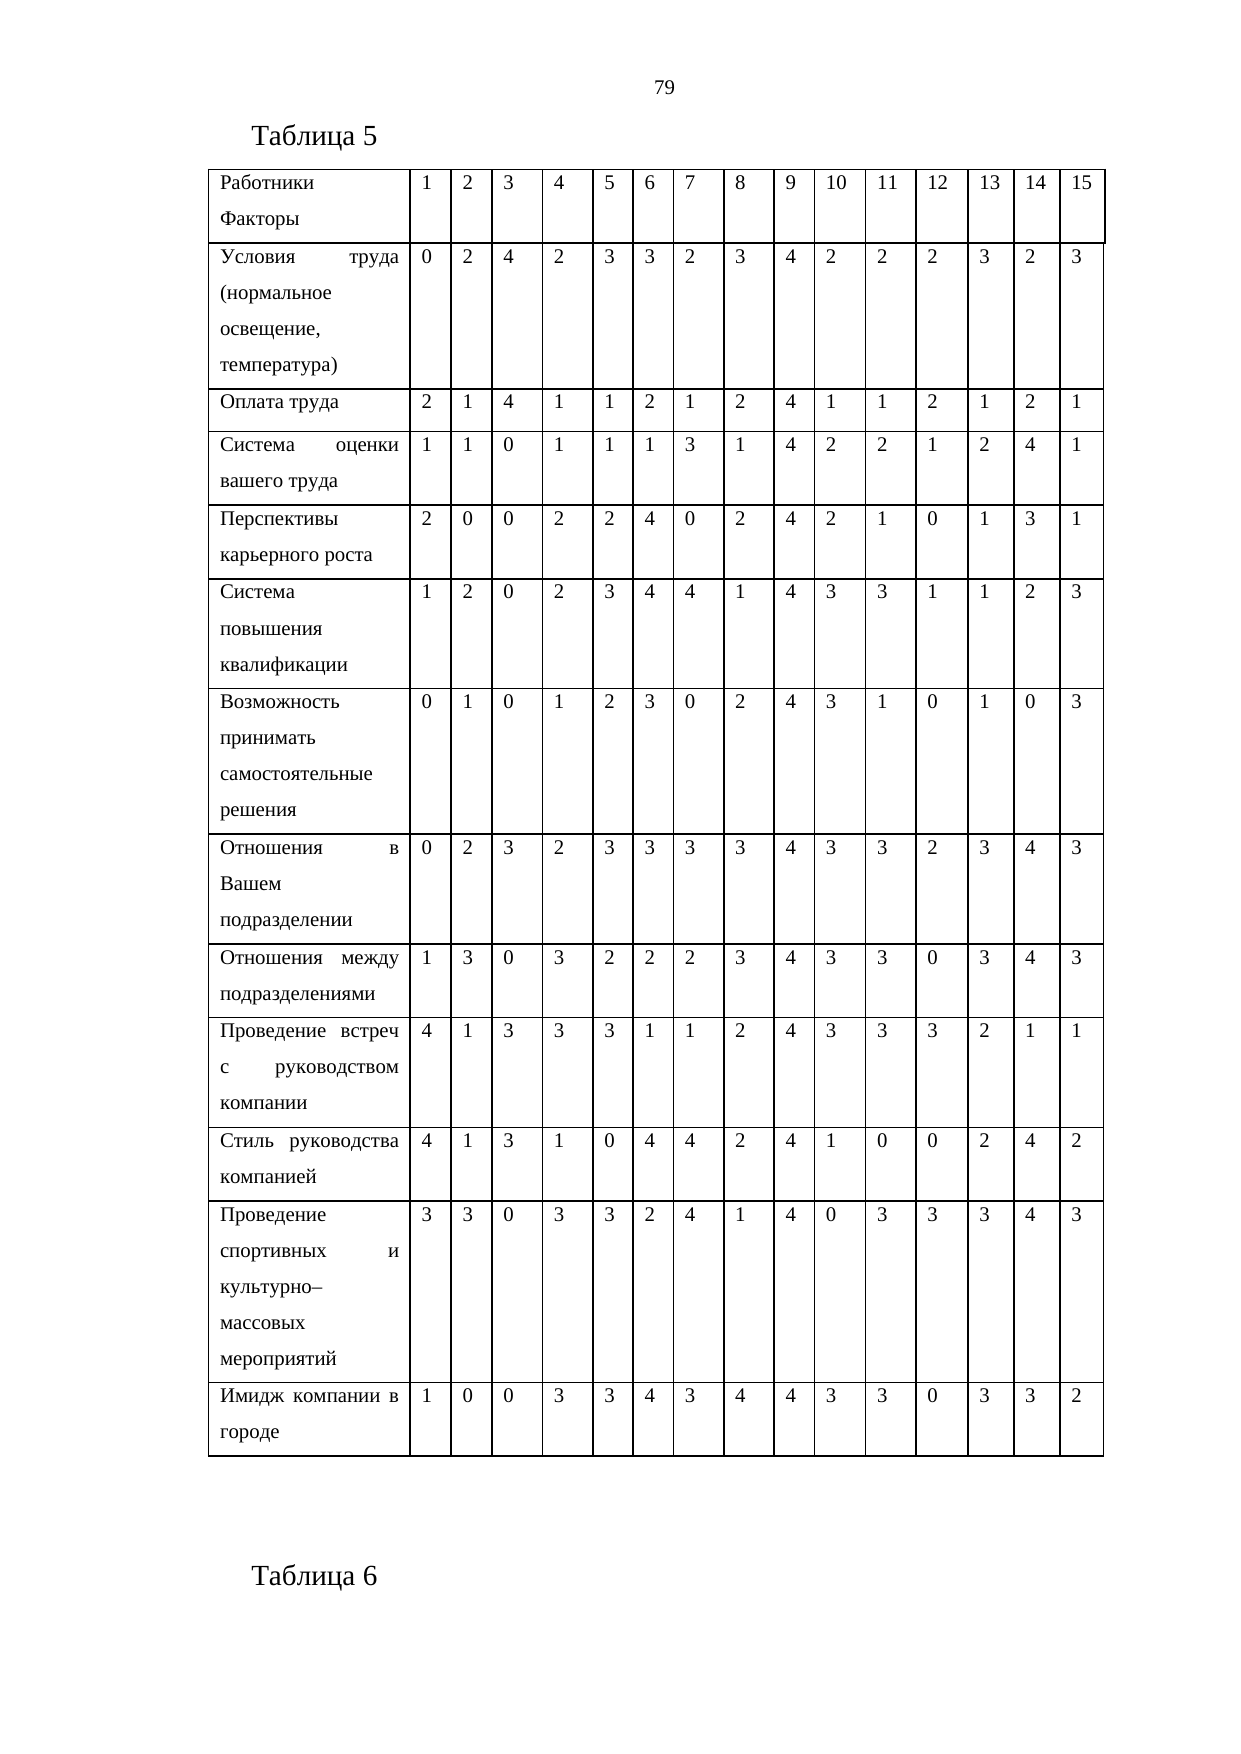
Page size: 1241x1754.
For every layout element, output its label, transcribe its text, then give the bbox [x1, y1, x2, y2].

table_cell 2 [594, 689, 632, 833]
table_cell 1 [725, 580, 773, 688]
table_cell 1 [543, 432, 592, 504]
table_cell 1 [725, 432, 773, 504]
table_cell 0 [1015, 689, 1059, 833]
table_cell 2 [543, 506, 592, 578]
table_cell 3 [866, 945, 915, 1017]
table_cell 1 [411, 580, 450, 688]
table_cell 3 [634, 689, 673, 833]
table_cell 1 [411, 945, 450, 1017]
table_cell 2 [1015, 390, 1059, 431]
table_cell 0 [917, 506, 967, 578]
table_header 15 [1061, 170, 1104, 242]
table_cell 3 [594, 835, 632, 943]
table_header 5 [594, 170, 632, 242]
table_header 10 [815, 170, 865, 242]
table_cell 3 [594, 1018, 632, 1126]
text Таблица 6 [177, 1558, 1152, 1591]
table_cell 3 [543, 945, 592, 1017]
table_cell 1 [594, 390, 632, 431]
table_cell 4 [634, 580, 673, 688]
table_cell 2 [725, 689, 773, 833]
table_cell 1 [866, 689, 915, 833]
table_cell 1 [969, 689, 1013, 833]
table_cell Оплата труда [209, 390, 409, 431]
table_cell 2 [543, 580, 592, 688]
table_cell 3 [917, 1202, 967, 1382]
table_cell 1 [969, 580, 1013, 688]
table_cell 2 [725, 1128, 773, 1200]
table_cell 3 [815, 689, 865, 833]
table_cell 3 [969, 244, 1013, 388]
table_cell 1 [725, 1202, 773, 1382]
table_header 7 [674, 170, 723, 242]
table_cell 3 [674, 432, 723, 504]
table_cell 4 [775, 835, 814, 943]
table_cell 4 [775, 506, 814, 578]
table_header 2 [452, 170, 491, 242]
table_cell 3 [594, 1383, 632, 1455]
table_cell 1 [917, 432, 967, 504]
table_cell 2 [674, 945, 723, 1017]
table_cell 4 [411, 1128, 450, 1200]
table_cell 1 [815, 1128, 865, 1200]
table_cell 3 [815, 580, 865, 688]
table_cell 1 [411, 432, 450, 504]
table_cell Перспективы карьерного роста [209, 506, 409, 578]
table_cell 4 [775, 945, 814, 1017]
table_cell 3 [815, 835, 865, 943]
table_cell 0 [411, 835, 450, 943]
table_cell 1 [411, 1383, 450, 1455]
table_cell 3 [1061, 689, 1103, 833]
table_header Работники Факторы [209, 170, 409, 242]
table_cell Система повышения квалификации [209, 580, 409, 688]
table_cell 0 [493, 689, 542, 833]
table_cell 1 [452, 432, 491, 504]
table_cell 4 [674, 1128, 723, 1200]
table_cell 2 [543, 244, 592, 388]
table_cell 0 [866, 1128, 915, 1200]
table_cell Отношения между подразделениями [209, 945, 409, 1017]
table_cell 1 [969, 390, 1013, 431]
table_cell 0 [815, 1202, 865, 1382]
table_cell 3 [594, 580, 632, 688]
table_cell 1 [452, 390, 491, 431]
table_cell 0 [452, 1383, 491, 1455]
table_cell 3 [1015, 1383, 1059, 1455]
table_cell 4 [775, 689, 814, 833]
table_cell 4 [725, 1383, 773, 1455]
table_cell 0 [917, 1128, 967, 1200]
table_cell 3 [866, 580, 915, 688]
table_cell 3 [452, 1202, 491, 1382]
table_cell 2 [594, 945, 632, 1017]
table_cell 3 [917, 1018, 967, 1126]
table_cell 2 [1015, 244, 1059, 388]
table_cell 3 [543, 1383, 592, 1455]
table_cell 2 [674, 244, 723, 388]
table_cell 4 [411, 1018, 450, 1126]
table_cell 3 [1061, 244, 1103, 388]
table_cell 4 [634, 1383, 673, 1455]
table_cell 1 [866, 506, 915, 578]
table_cell 4 [775, 1383, 814, 1455]
table_cell 0 [674, 506, 723, 578]
table_cell 3 [493, 835, 542, 943]
table_cell 4 [493, 390, 542, 431]
table_cell 3 [674, 1383, 723, 1455]
table_cell Система оценки вашего труда [209, 432, 409, 504]
table_cell 3 [452, 945, 491, 1017]
table_header 12 [917, 170, 967, 242]
table_cell 4 [1015, 1128, 1059, 1200]
table_cell 1 [594, 432, 632, 504]
table_header 1 [411, 170, 450, 242]
table_cell 4 [775, 1128, 814, 1200]
table_cell 1 [1061, 506, 1103, 578]
table_cell 1 [674, 1018, 723, 1126]
table_cell 2 [866, 432, 915, 504]
table_header 13 [969, 170, 1013, 242]
table_header 6 [634, 170, 673, 242]
table_cell Условия труда (нормальное освещение, температура) [209, 244, 409, 388]
table_cell 1 [634, 1018, 673, 1126]
table_cell 3 [866, 835, 915, 943]
table_cell 2 [725, 506, 773, 578]
table_cell 4 [775, 390, 814, 431]
table_cell 2 [1015, 580, 1059, 688]
table_cell 3 [594, 244, 632, 388]
table_cell 2 [917, 835, 967, 943]
table_header 9 [775, 170, 814, 242]
table_cell 3 [815, 1383, 865, 1455]
table_header 3 [493, 170, 542, 242]
table_cell 3 [543, 1202, 592, 1382]
table_cell 3 [969, 1383, 1013, 1455]
table_cell 1 [969, 506, 1013, 578]
table_cell 3 [725, 244, 773, 388]
table_cell 3 [674, 835, 723, 943]
table_cell 1 [674, 390, 723, 431]
table_cell 3 [411, 1202, 450, 1382]
table_cell 3 [1061, 945, 1103, 1017]
table_header 14 [1015, 170, 1059, 242]
table_cell 1 [866, 390, 915, 431]
table_cell 3 [969, 945, 1013, 1017]
table_cell 3 [1061, 1202, 1103, 1382]
table_cell 2 [969, 432, 1013, 504]
table_cell 0 [493, 945, 542, 1017]
table_cell 1 [1061, 432, 1103, 504]
table_cell Имидж компании в городе [209, 1383, 409, 1455]
table_cell 4 [775, 1202, 814, 1382]
text Таблица 5 [177, 118, 1152, 152]
table_cell 1 [452, 689, 491, 833]
table_cell 3 [634, 835, 673, 943]
table_cell 2 [1061, 1383, 1103, 1455]
table_cell 2 [452, 835, 491, 943]
table_cell 0 [493, 506, 542, 578]
table_cell 3 [969, 835, 1013, 943]
table_cell 1 [452, 1128, 491, 1200]
table_cell 3 [815, 1018, 865, 1126]
table_cell 4 [1015, 432, 1059, 504]
table_cell 1 [815, 390, 865, 431]
table_cell 0 [493, 432, 542, 504]
table_cell 4 [634, 1128, 673, 1200]
table_cell 2 [411, 390, 450, 431]
table_cell 3 [1061, 580, 1103, 688]
table_cell 3 [866, 1202, 915, 1382]
table_cell 3 [634, 244, 673, 388]
table_cell 2 [452, 244, 491, 388]
table_cell 4 [1015, 945, 1059, 1017]
table_cell 4 [775, 580, 814, 688]
table_cell 2 [725, 1018, 773, 1126]
table_cell Проведение спортивных и культурно–массовых мероприятий [209, 1202, 409, 1382]
table_cell 2 [815, 432, 865, 504]
table_cell 4 [1015, 835, 1059, 943]
table_cell 2 [411, 506, 450, 578]
table_cell 1 [1061, 1018, 1103, 1126]
table_cell 4 [1015, 1202, 1059, 1382]
table_header 8 [725, 170, 773, 242]
table_cell 4 [493, 244, 542, 388]
table_cell 0 [594, 1128, 632, 1200]
table_cell 3 [493, 1128, 542, 1200]
table_cell 2 [725, 390, 773, 431]
table_cell 4 [775, 432, 814, 504]
table_cell 1 [634, 432, 673, 504]
table_cell Проведение встреч с руководством компании [209, 1018, 409, 1126]
table_cell 1 [452, 1018, 491, 1126]
table_cell 3 [493, 1018, 542, 1126]
table_cell 1 [917, 580, 967, 688]
table_cell 2 [452, 580, 491, 688]
table_cell 3 [1015, 506, 1059, 578]
table_cell 0 [452, 506, 491, 578]
table_cell Стиль руководства компанией [209, 1128, 409, 1200]
table_cell 2 [866, 244, 915, 388]
table_cell 4 [674, 1202, 723, 1382]
table_cell 2 [815, 506, 865, 578]
table_cell 2 [634, 390, 673, 431]
table_cell 2 [969, 1128, 1013, 1200]
table_cell 2 [917, 244, 967, 388]
table_cell 2 [634, 945, 673, 1017]
table_cell 2 [594, 506, 632, 578]
table_cell 4 [634, 506, 673, 578]
table_cell 3 [866, 1383, 915, 1455]
table_cell 0 [493, 1383, 542, 1455]
table_cell 3 [1061, 835, 1103, 943]
table_cell 0 [917, 689, 967, 833]
table_cell 4 [775, 1018, 814, 1126]
table_cell 2 [1061, 1128, 1103, 1200]
table_cell 0 [411, 689, 450, 833]
table_cell 0 [493, 580, 542, 688]
table_cell 2 [815, 244, 865, 388]
table_cell 3 [594, 1202, 632, 1382]
table_cell 3 [543, 1018, 592, 1126]
table_cell 2 [969, 1018, 1013, 1126]
table_header 4 [543, 170, 592, 242]
table_cell 3 [969, 1202, 1013, 1382]
table_cell 1 [543, 390, 592, 431]
table_cell 3 [866, 1018, 915, 1126]
table_cell 3 [815, 945, 865, 1017]
table_cell 0 [917, 945, 967, 1017]
table_cell 3 [725, 835, 773, 943]
table_cell Отношения в Вашем подразделении [209, 835, 409, 943]
table_cell Возможность принимать самостоятельные решения [209, 689, 409, 833]
table_cell 0 [674, 689, 723, 833]
table_cell 2 [917, 390, 967, 431]
table_cell 1 [1061, 390, 1103, 431]
table_cell 2 [543, 835, 592, 943]
table_cell 1 [543, 1128, 592, 1200]
table_cell 3 [725, 945, 773, 1017]
table_cell 4 [674, 580, 723, 688]
table_cell 1 [1015, 1018, 1059, 1126]
table_cell 4 [775, 244, 814, 388]
table_cell 0 [411, 244, 450, 388]
table_cell 0 [917, 1383, 967, 1455]
table_cell 1 [543, 689, 592, 833]
table_cell 2 [634, 1202, 673, 1382]
table_header 11 [866, 170, 915, 242]
table_cell 0 [493, 1202, 542, 1382]
